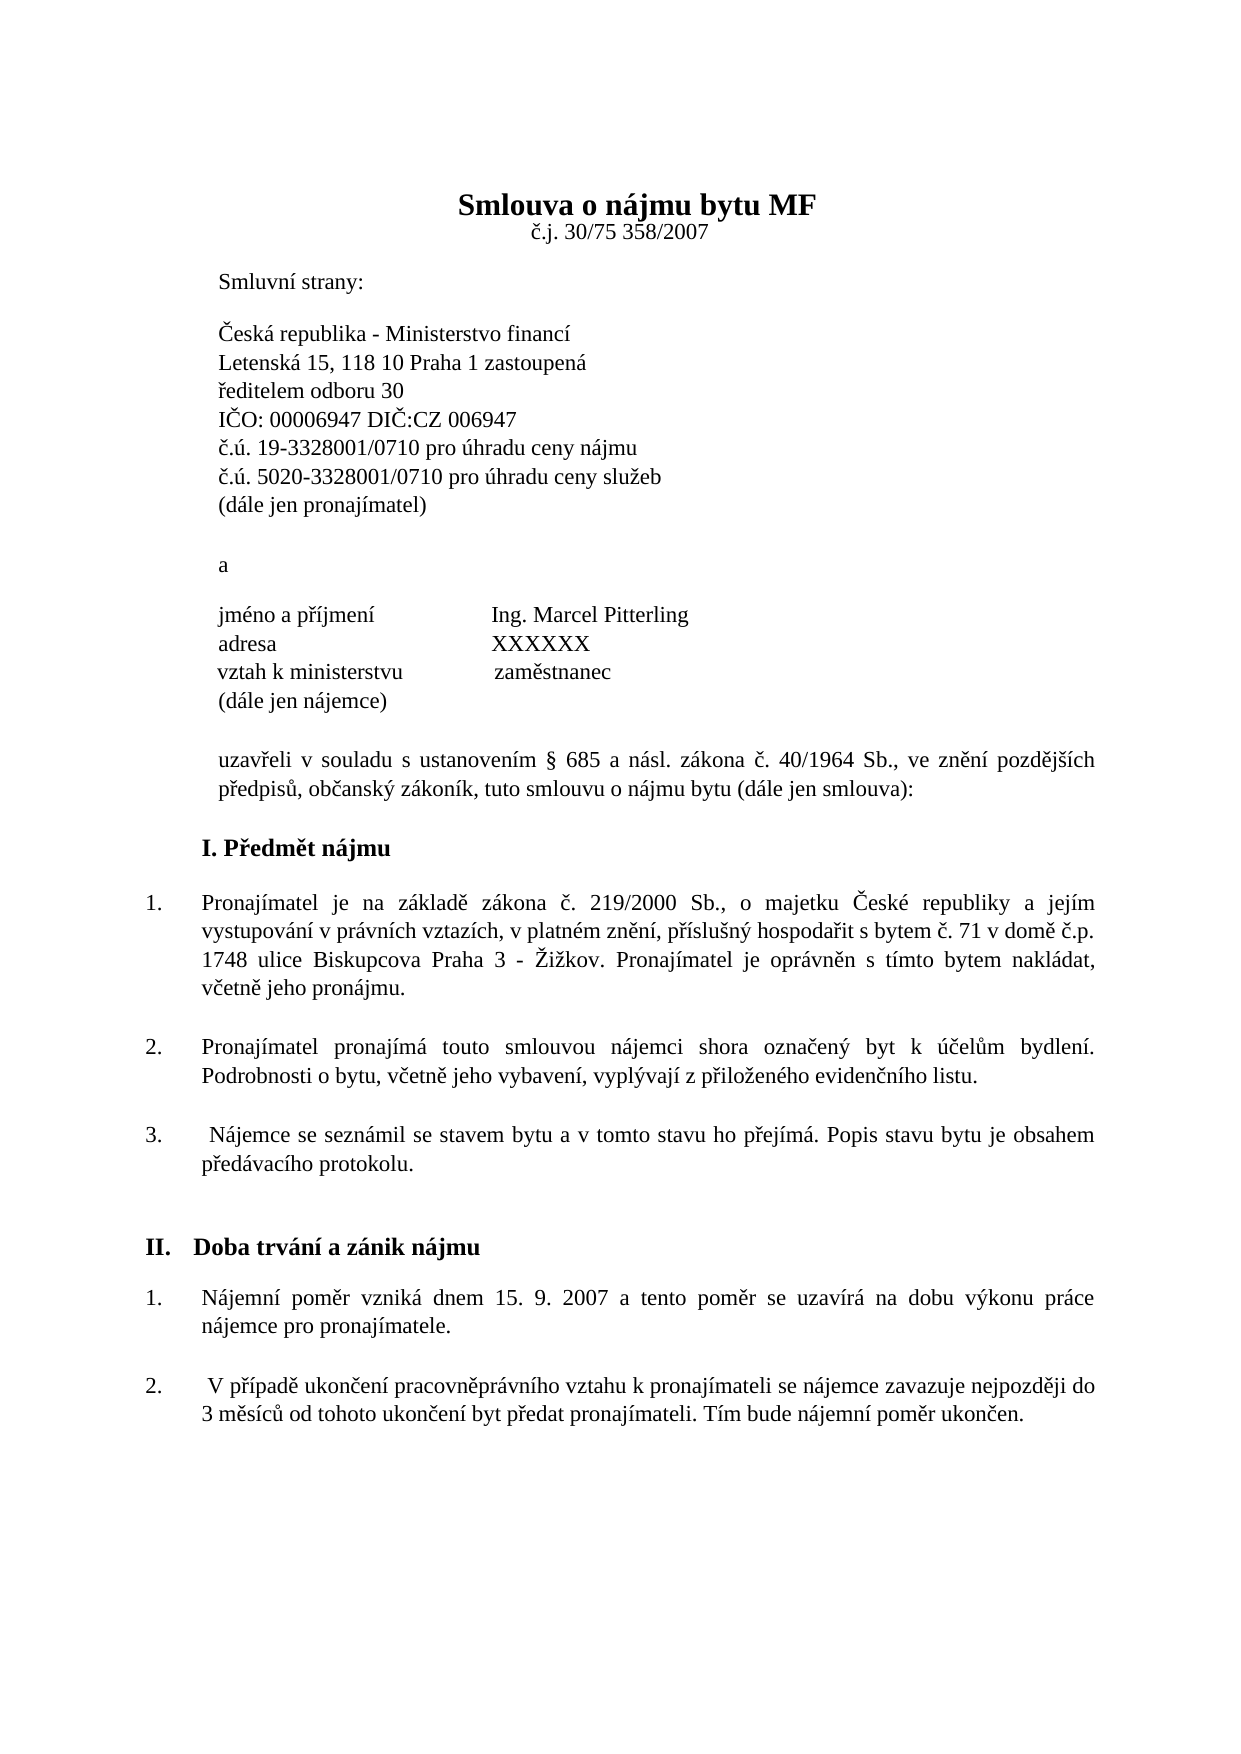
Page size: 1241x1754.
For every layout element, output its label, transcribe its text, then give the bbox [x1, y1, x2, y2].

list Pronajímatel je na základě zákona č. 219/2000 Sb., o majetku České republiky a jejím vystupování v právních vztazích, v platném znění, příslušný hospodařit s bytem č. 71 v domě č.p. 1748 ulice Biskupcova Praha 3 - Žižkov. Pronajímatel je oprávněn s tímto bytem nakládat, včetně jeho pronájmu. [145, 887, 1096, 1001]
list Doba trvání a zánik nájmu [145, 1236, 1098, 1261]
text Smlouva o nájmu bytu MF [458, 190, 1098, 221]
text (dále jen nájemce) [218, 685, 1098, 714]
list Pronajímatel pronajímá touto smlouvou nájemci shora označený byt k účelům bydlení. Podrobnosti o bytu, včetně jeho vybavení, vyplývají z přiloženého evidenčního listu. [145, 1032, 1096, 1089]
text uzavřeli v souladu s ustanovením § 685 a násl. zákona č. 40/1964 Sb., ve znění pozdějších předpisů, občanský zákoník, tuto smlouvu o nájmu bytu (dále jen smlouva): [218, 745, 1096, 802]
text a [218, 554, 1098, 577]
text I. Předmět nájmu [201, 836, 1098, 861]
text Česká republika - Ministerstvo financí Letenská 15, 118 10 Praha 1 zastoupená ředitelem odboru 30 [218, 318, 609, 404]
list V případě ukončení pracovněprávního vztahu k pronajímateli se nájemce zavazuje nejpozději do 3 měsíců od tohoto ukončení byt předat pronajímateli. Tím bude nájemní poměr ukončen. [145, 1371, 1096, 1428]
text IČO: 00006947 DIČ:CZ 006947 [218, 404, 609, 433]
text č.ú. 19-3328001/0710 pro úhradu ceny nájmu č.ú. 5020-3328001/0710 pro úhradu ceny služeb (dále jen pronajímatel) [218, 433, 709, 518]
list Nájemní poměr vzniká dnem 15. 9. 2007 a tento poměr se uzavírá na dobu výkonu práce nájemce pro pronajímatele. [145, 1282, 1096, 1339]
text adresa XXXXXX [218, 628, 1098, 657]
text jméno a příjmení Ing. Marcel Pitterling [218, 599, 1098, 628]
list Nájemce se seznámil se stavem bytu a v tomto stavu ho přejímá. Popis stavu bytu je obsahem předávacího protokolu. [145, 1119, 1096, 1177]
text vztah k ministerstvu zaměstnanec [143, 657, 679, 685]
text Smluvní strany: [218, 271, 1098, 294]
text č.j. 30/75 358/2007 [143, 221, 1096, 244]
